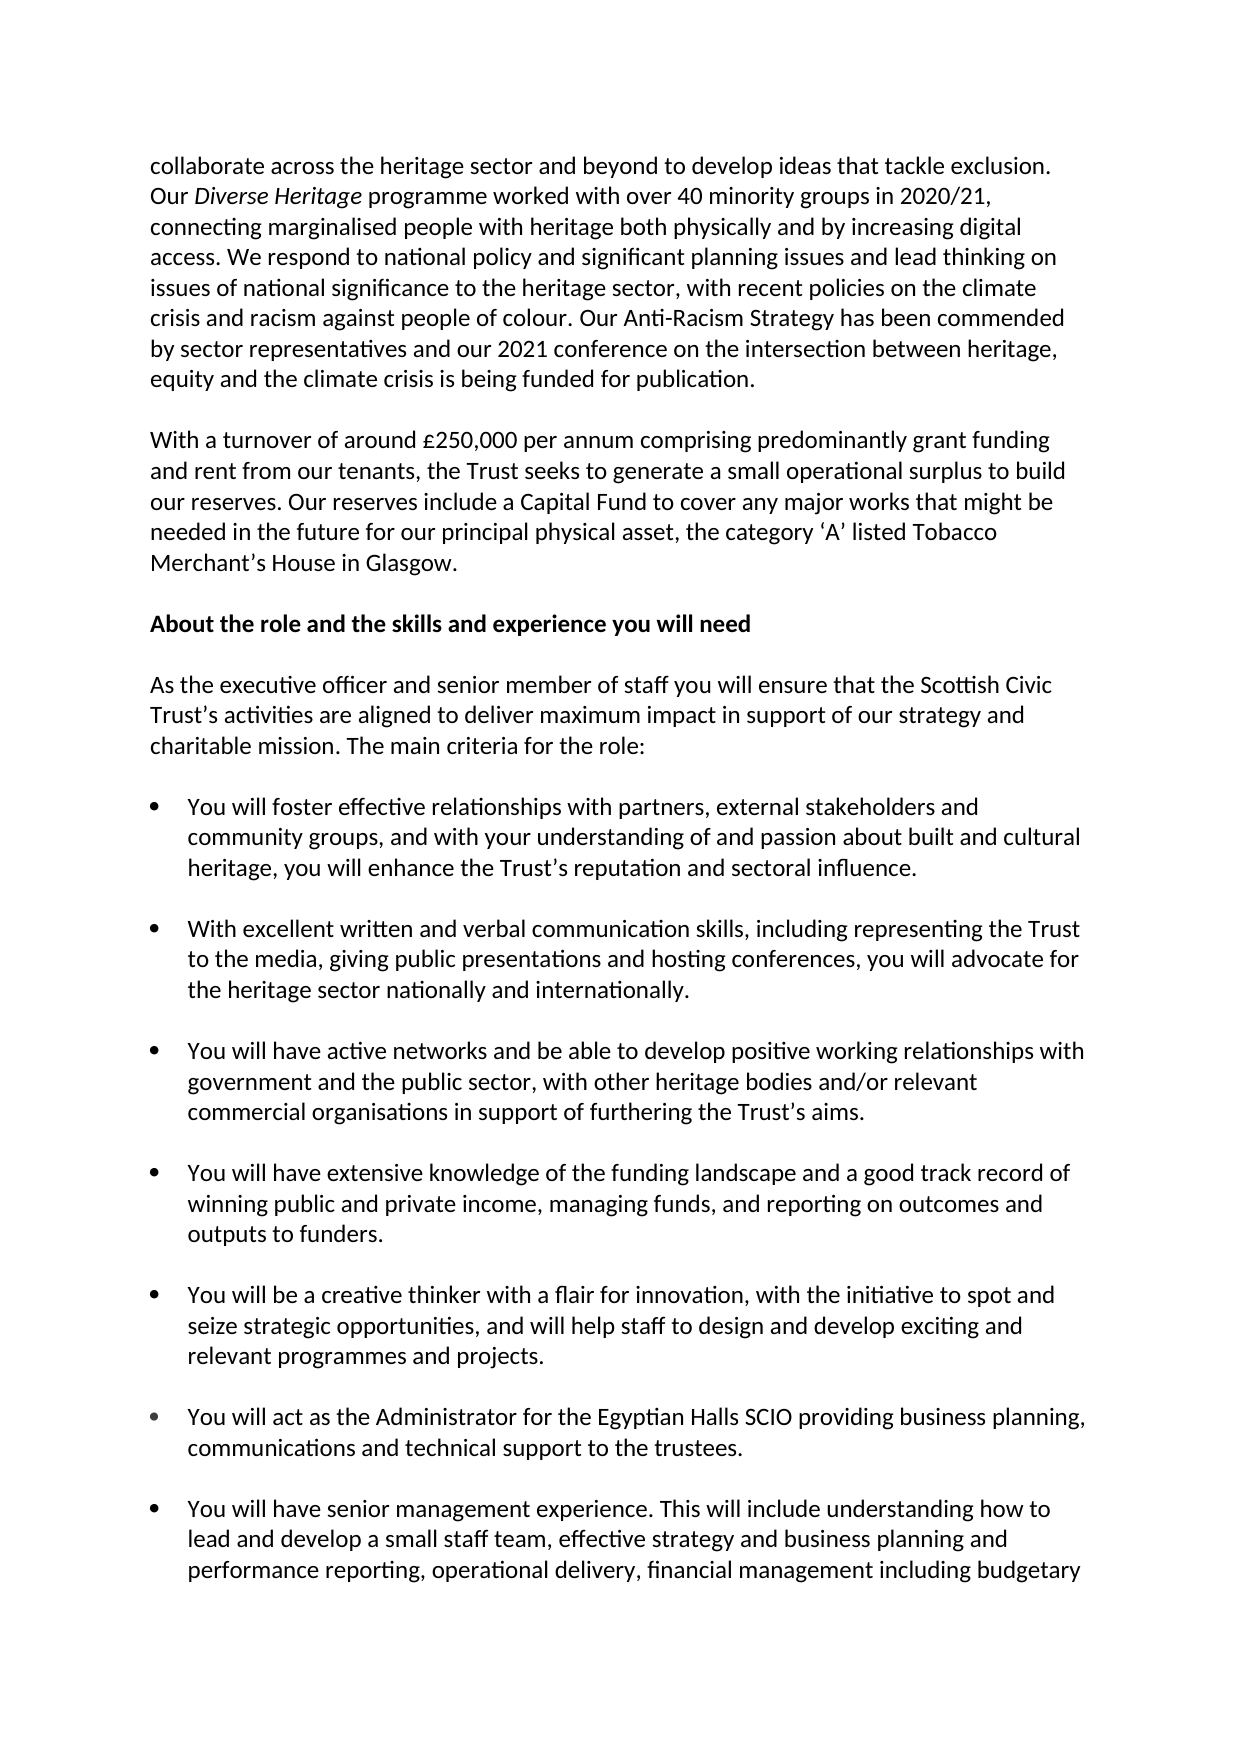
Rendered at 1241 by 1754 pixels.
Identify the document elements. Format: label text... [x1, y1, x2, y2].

list You will have extensive knowledge of the funding landscape and a good track record of winning public and private income, managing funds, and reporting on outcomes and outputs to funders. [150, 1157, 1090, 1249]
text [150, 150, 1090, 394]
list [150, 1493, 1090, 1584]
list You will be a creative thinker with a flair for innovation, with the initiative to spot and seize strategic opportunities, and will help staff to design and develop exciting and relevant programmes and projects. [150, 1279, 1090, 1371]
list With excellent written and verbal communication skills, including representing the Trust to the media, giving public presentations and hosting conferences, you will advocate for the heritage sector nationally and internationally. [150, 913, 1090, 1004]
text About the role and the skills and experience you will need [150, 608, 1090, 638]
text As the executive officer and senior member of staff you will ensure that the Scottish Civic Trust’s activities are aligned to deliver maximum impact in support of our strategy and charitable mission. The main criteria for the role: [150, 669, 1090, 760]
list You will have active networks and be able to develop positive working relationships with government and the public sector, with other heritage bodies and/or relevant commercial organisations in support of furthering the Trust’s aims. [150, 1035, 1090, 1127]
text With a turnover of around £250,000 per annum comprising predominantly grant funding and rent from our tenants, the Trust seeks to generate a small operational surplus to build our reserves. Our reserves include a Capital Fund to cover any major works that might be needed in the future for our principal physical asset, the category ‘A’ listed Tobacco Merchant’s House in Glasgow. [150, 425, 1090, 577]
list You will act as the Administrator for the Egyptian Halls SCIO providing business planning, communications and technical support to the trustees. [150, 1401, 1090, 1462]
list You will foster effective relationships with partners, external stakeholders and community groups, and with your understanding of and passion about built and cultural heritage, you will enhance the Trust’s reputation and sectoral influence. [150, 791, 1090, 882]
